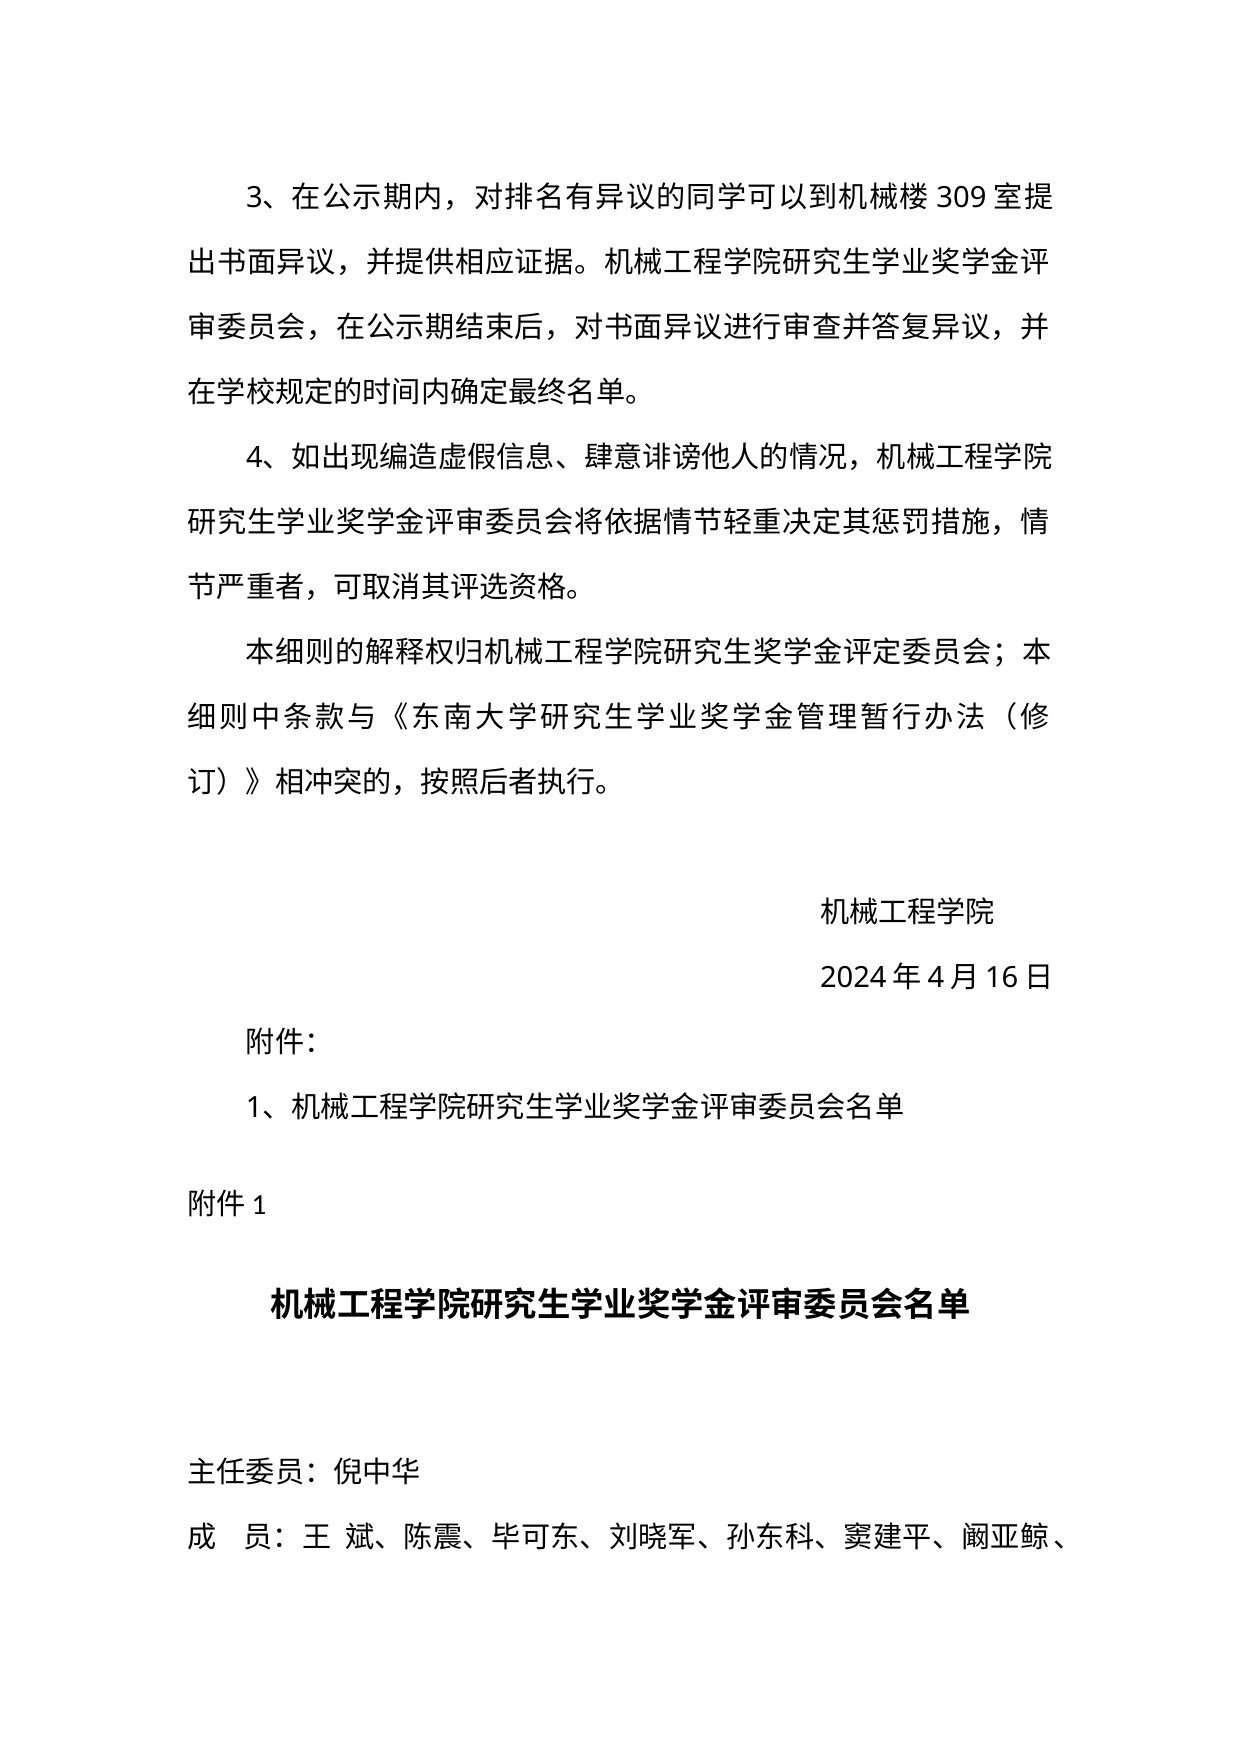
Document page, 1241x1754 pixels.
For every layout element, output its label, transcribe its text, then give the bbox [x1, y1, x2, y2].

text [187, 1502, 1053, 1567]
text 2024年4月16日 [187, 942, 1053, 1007]
text 附件： [187, 1007, 1053, 1072]
list 在公示期内，对排名有异议的同学可以到机械楼309室提出书面异议，并提供相应证据。机械工程学院研究生学业奖学金评审委员会，在公示期结束后，对书面异议进行审查并答复异议，并在学校规定的时间内确定最终名单。 [187, 162, 1053, 422]
text 机械工程学院 [187, 877, 995, 942]
text 1、机械工程学院研究生学业奖学金评审委员会名单 [187, 1072, 1053, 1137]
subtitle 机械工程学院研究生学业奖学金评审委员会名单 [187, 1270, 1053, 1335]
list 如出现编造虚假信息、肆意诽谤他人的情况，机械工程学院研究生学业奖学金评审委员会将依据情节轻重决定其惩罚措施，情节严重者，可取消其评选资格。 [187, 422, 1053, 617]
text 本细则的解释权归机械工程学院研究生奖学金评定委员会；本细则中条款与《东南大学研究生学业奖学金管理暂行办法（修订）》相冲突的，按照后者执行。 [187, 617, 1053, 812]
text 主任委员：倪中华 [187, 1437, 1053, 1502]
text 附件1 [187, 1169, 1053, 1234]
